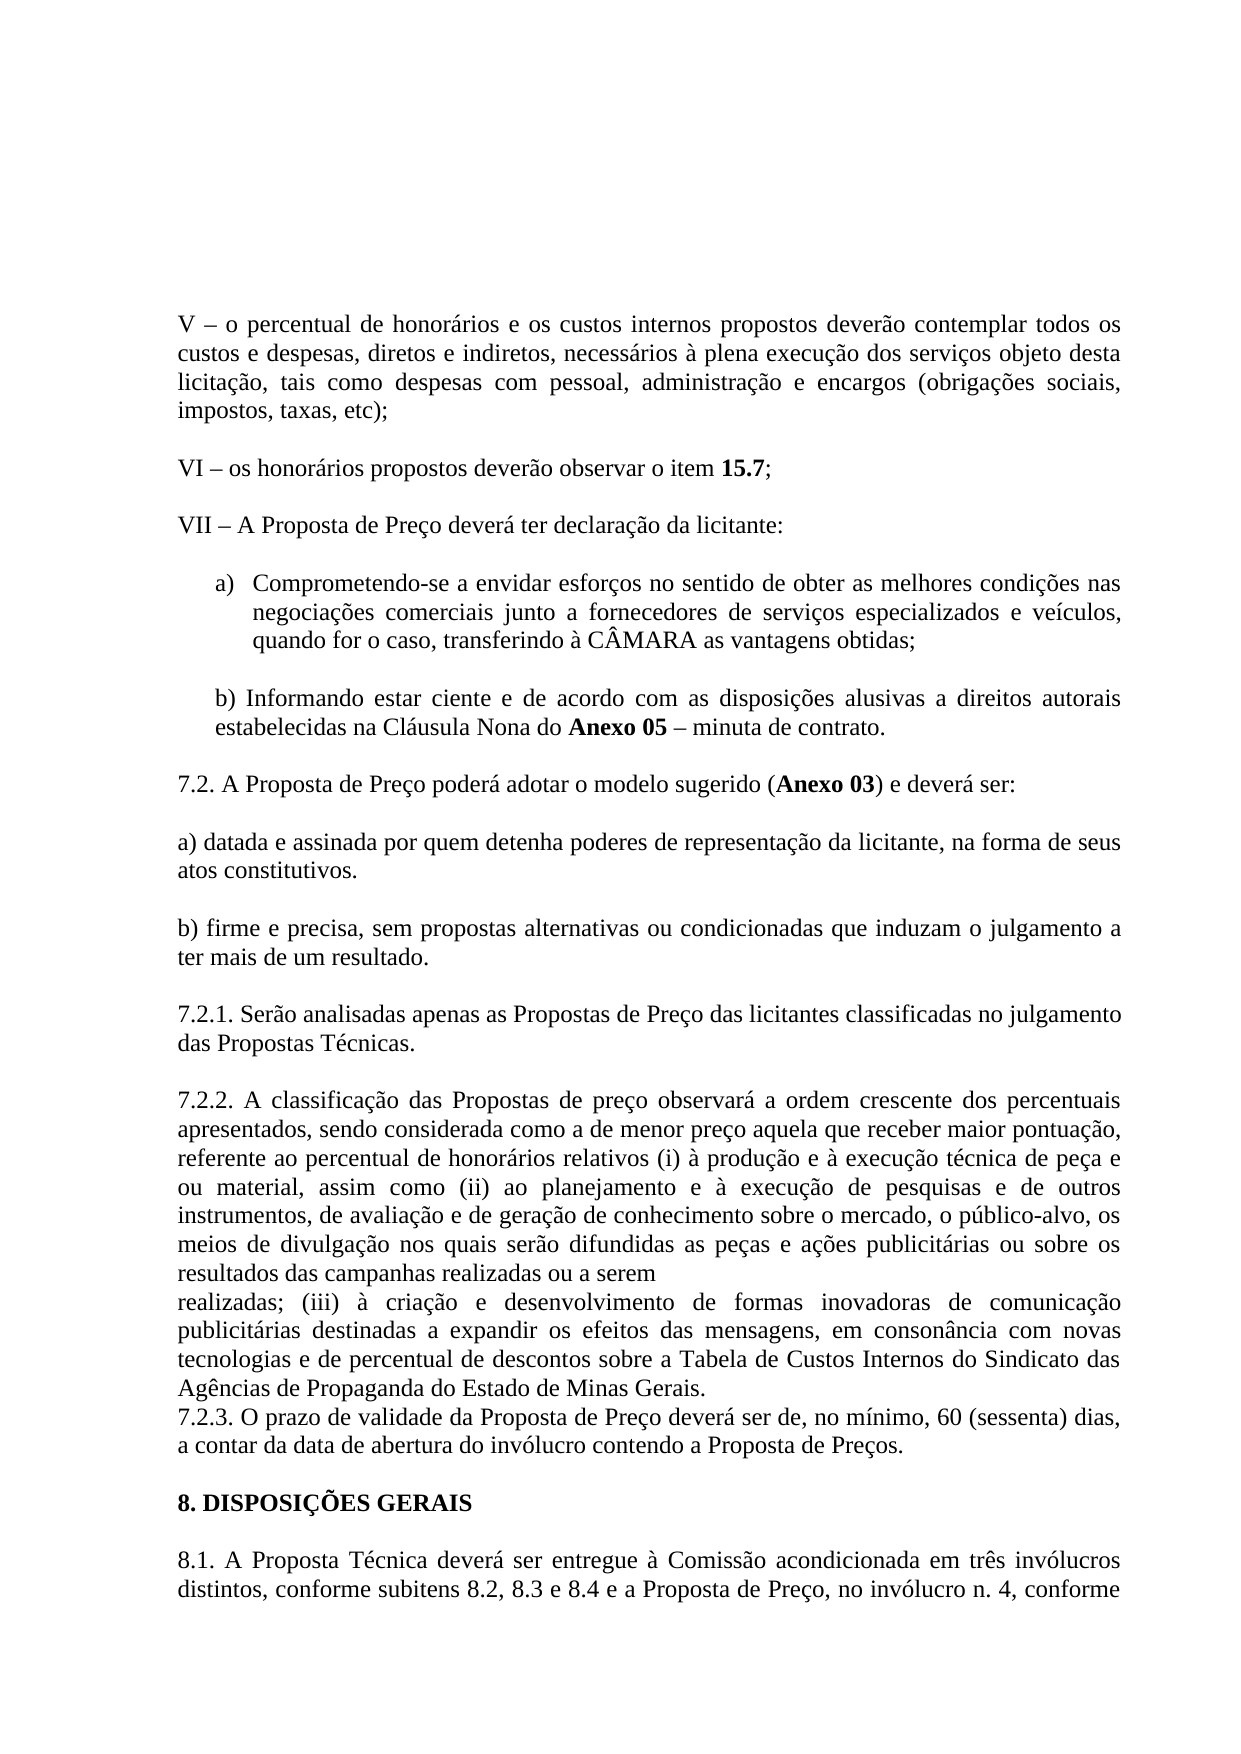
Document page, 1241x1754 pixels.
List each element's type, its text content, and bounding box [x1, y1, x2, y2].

text 7.2.1. Serão analisadas apenas as Propostas de Preço das licitantes classificadas no julgamento das Propostas Técnicas. [177, 999, 1122, 1057]
text 7.2.3. O prazo de validade da Proposta de Preço deverá ser de, no mínimo, 60 (sessenta) dias, a contar da data de abertura do invólucro contendo a Proposta de Preços. [177, 1402, 1122, 1459]
text V – o percentual de honorários e os custos internos propostos deverão contemplar todos os custos e despesas, diretos e indiretos, necessários à plena execução dos serviços objeto desta licitação, tais como despesas com pessoal, administração e encargos (obrigações sociais, impostos, taxas, etc); [177, 309, 1122, 424]
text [177, 1546, 1122, 1603]
text VII – A Proposta de Preço deverá ter declaração da licitante: [177, 511, 1122, 539]
text a) datada e assinada por quem detenha poderes de representação da licitante, na forma de seus atos constitutivos. [177, 827, 1122, 884]
text realizadas; (iii) à criação e desenvolvimento de formas inovadoras de comunicação publicitárias destinadas a expandir os efeitos das mensagens, em consonância com novas tecnologias e de percentual de descontos sobre a Tabela de Custos Internos do Sindicato das Agências de Propaganda do Estado de Minas Gerais. [177, 1287, 1122, 1402]
text 7.2.2. A classificação das Propostas de preço observará a ordem crescente dos percentuais apresentados, sendo considerada como a de menor preço aquela que receber maior pontuação, referente ao percentual de honorários relativos (i) à produção e à execução técnica de peça e ou material, assim como (ii) ao planejamento e à execução de pesquisas e de outros instrumentos, de avaliação e de geração de conhecimento sobre o mercado, o público-alvo, os meios de divulgação nos quais serão difundidas as peças e ações publicitárias ou sobre os resultados das campanhas realizadas ou a serem [177, 1086, 1122, 1287]
text b) firme e precisa, sem propostas alternativas ou condicionadas que induzam o julgamento a ter mais de um resultado. [177, 913, 1122, 971]
list Comprometendo-se a envidar esforços no sentido de obter as melhores condições nas negociações comerciais junto a fornecedores de serviços especializados e veículos, quando for o caso, transferindo à CÂMARA as vantagens obtidas; [215, 568, 1122, 654]
text 8. DISPOSIÇÕES GERAIS [177, 1488, 1122, 1517]
text VI – os honorários propostos deverão observar o item 15.7; [177, 453, 1122, 482]
text 7.2. A Proposta de Preço poderá adotar o modelo sugerido (Anexo 03) e deverá ser: [177, 769, 1122, 798]
text b) Informando estar ciente e de acordo com as disposições alusivas a direitos autorais estabelecidas na Cláusula Nona do Anexo 05 – minuta de contrato. [215, 683, 1122, 741]
